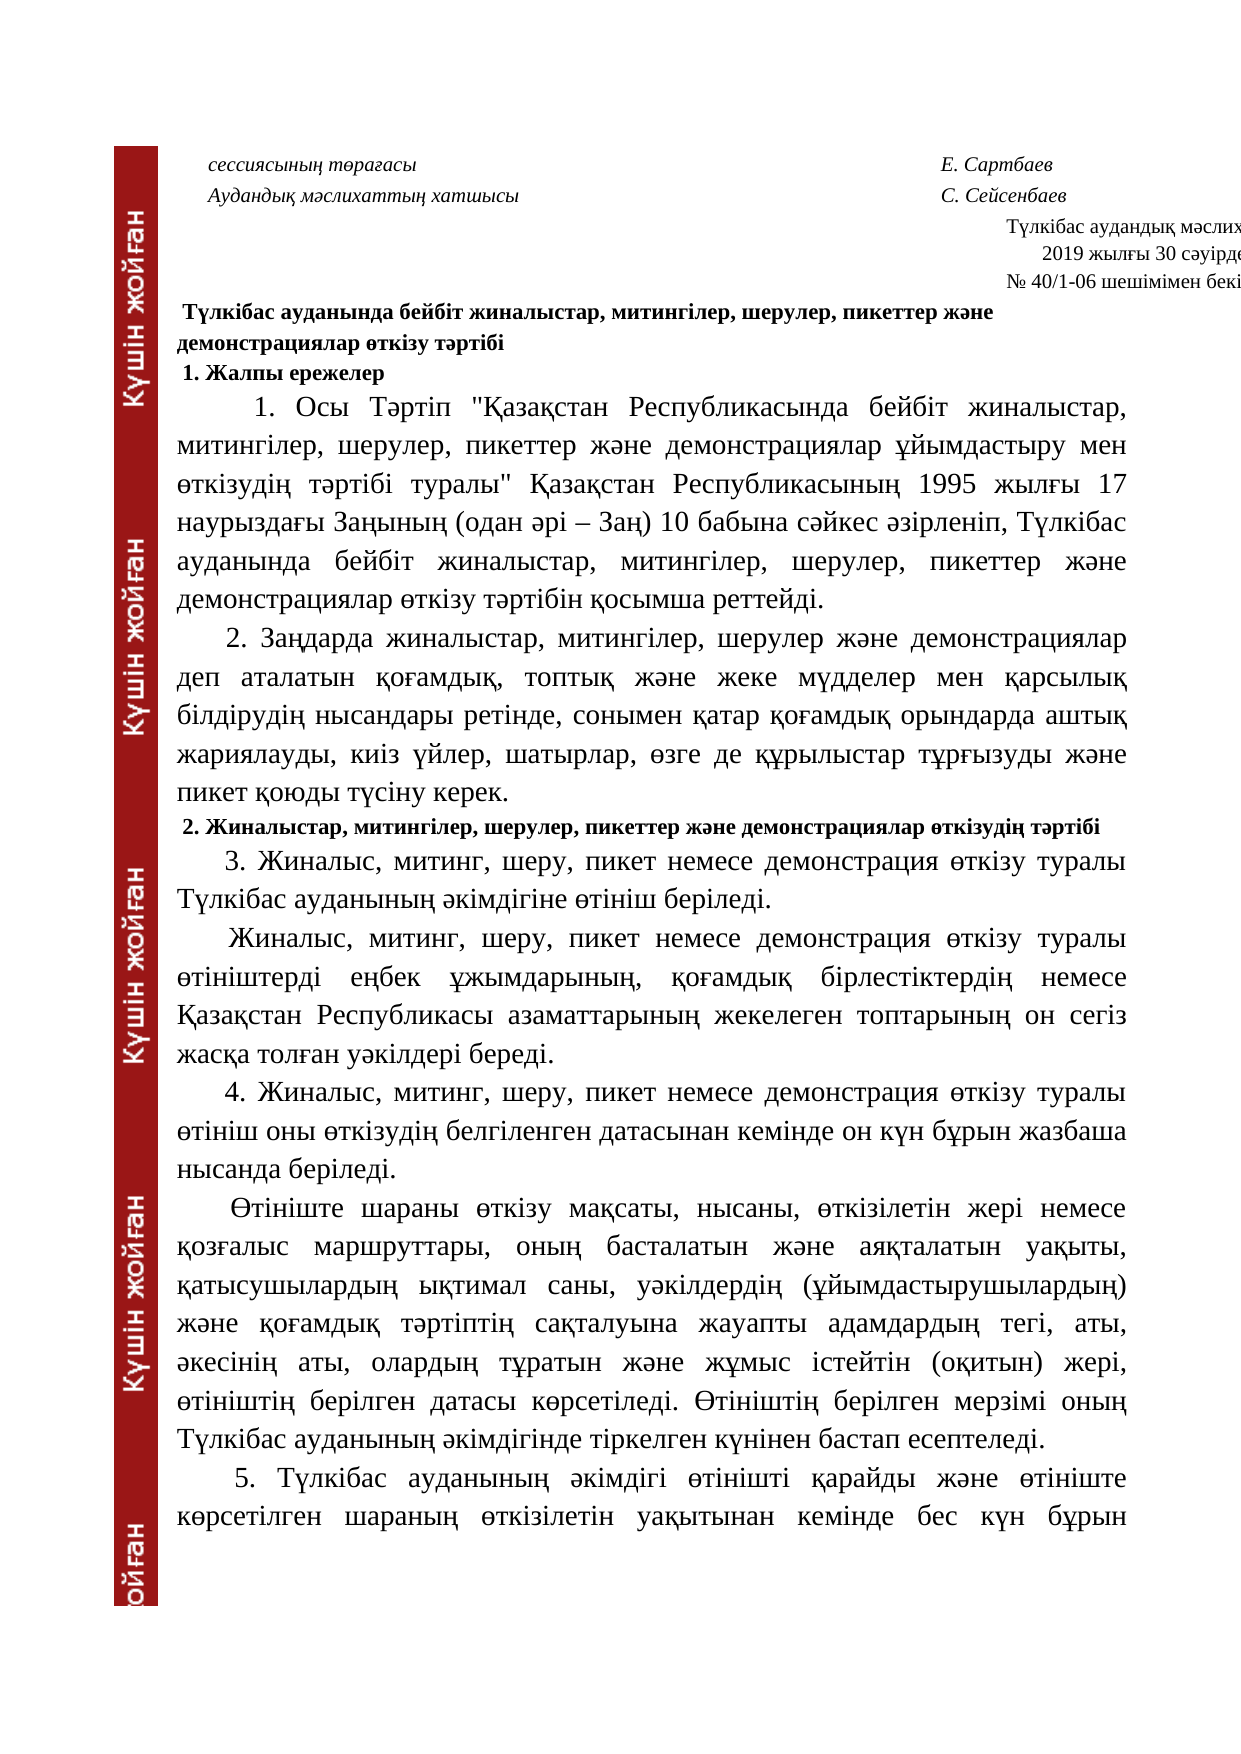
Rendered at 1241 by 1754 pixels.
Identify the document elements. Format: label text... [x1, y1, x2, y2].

table_cell С. Сейсенбаев [939, 181, 1240, 212]
text 2. Жиналыстар, митингілер, шерулер, пикеттер және демонстрациялар өткізудің тәртібі [112, 813, 1128, 839]
text 1. Осы Тәртіп "Қазақстан Республикасында бейбіт жиналыстар, митингілер, шерулер, пикеттер және демонстрациялар ұйымдастыру мен өткізудің тәртібі туралы" Қазақстан Республикасының 1995 жылғы 17 наурыздағы Заңының (одан әрі – Заң) 10 бабына сәйкес әзірленіп, Түлкібас ауданында бейбіт жиналыстар, митингілер, шерулер, пикеттер және демонстрациялар өткізу тәртібін қосымша реттейді. [112, 389, 1128, 615]
table_header Түлкібас аудандық мәслихаттың 2019 жылғы 30 сәуірдегі № 40/1-06 шешімімен бекітілген [912, 212, 1240, 298]
table_cell сессиясының төрағасы [101, 150, 939, 181]
picture [114, 615, 158, 620]
text 1. Жалпы ережелер [112, 359, 1128, 385]
picture [114, 1185, 158, 1190]
text Жиналыс, митинг, шеру, пикет немесе демонстрация өткiзу туралы өтiнiштердi еңбек ұжымдарының, қоғамдық бiрлестiктердiң немесе Қазақстан Республикасы азаматтарының жекелеген топтарының он сегiз жасқа толған уәкiлдерi бередi. [112, 920, 1128, 1069]
picture [114, 146, 158, 150]
picture [114, 355, 158, 359]
picture [114, 1069, 158, 1074]
table_header [101, 212, 912, 298]
picture [114, 1532, 158, 1606]
picture [114, 1455, 158, 1460]
picture [114, 915, 158, 920]
text Өтiнiште шараны өткiзу мақсаты, нысаны, өткiзiлетiн жерi немесе қозғалыс маршруттары, оның басталатын және аяқталатын уақыты, қатысушылардың ықтимал саны, уәкiлдердiң (ұйымдастырушылардың) және қоғамдық тәртiптiң сақталуына жауапты адамдардың тегi, аты, әкесiнiң аты, олардың тұратын және жұмыс iстейтiн (оқитын) жерi, өтiнiштiң берiлген датасы көрсетiледi. Өтiнiштiң берiлген мерзiмi оның Түлкібас ауданының әкімдігінде тiркелген күнiнен бастап есептеледi. [112, 1190, 1128, 1455]
table_cell Аудандық мәслихаттың хатшысы [101, 181, 939, 212]
text 4. Жиналыс, митинг, шеру, пикет немесе демонстрация өткiзу туралы өтiнiш оны өткiзудiң белгiленген датасынан кемiнде он күн бұрын жазбаша нысанда берiледi. [112, 1074, 1128, 1185]
text 2. Заңдарда жиналыстар, митингiлер, шерулер және демонстрациялар деп аталатын қоғамдық, топтық және жеке мүдделер мен қарсылық бiлдiрудiң нысандары ретiнде, сонымен қатар қоғамдық орындарда аштық жариялауды, киiз үйлер, шатырлар, өзге де құрылыстар тұрғызуды және пикет қоюды түсiну керек. [112, 620, 1128, 808]
picture [114, 385, 158, 389]
table_cell Е. Сартбаев [939, 150, 1240, 181]
text Түлкібас ауданында бейбіт жиналыстар, митингілер, шерулер, пикеттер және демонстрациялар өткізу тәртібі [112, 298, 1128, 355]
picture [114, 839, 158, 843]
picture [114, 808, 158, 813]
text 3. Жиналыс, митинг, шеру, пикет немесе демонстрация өткiзу туралы Түлкібас ауданының әкімдігіне өтiнiш берiледi. [112, 843, 1128, 915]
